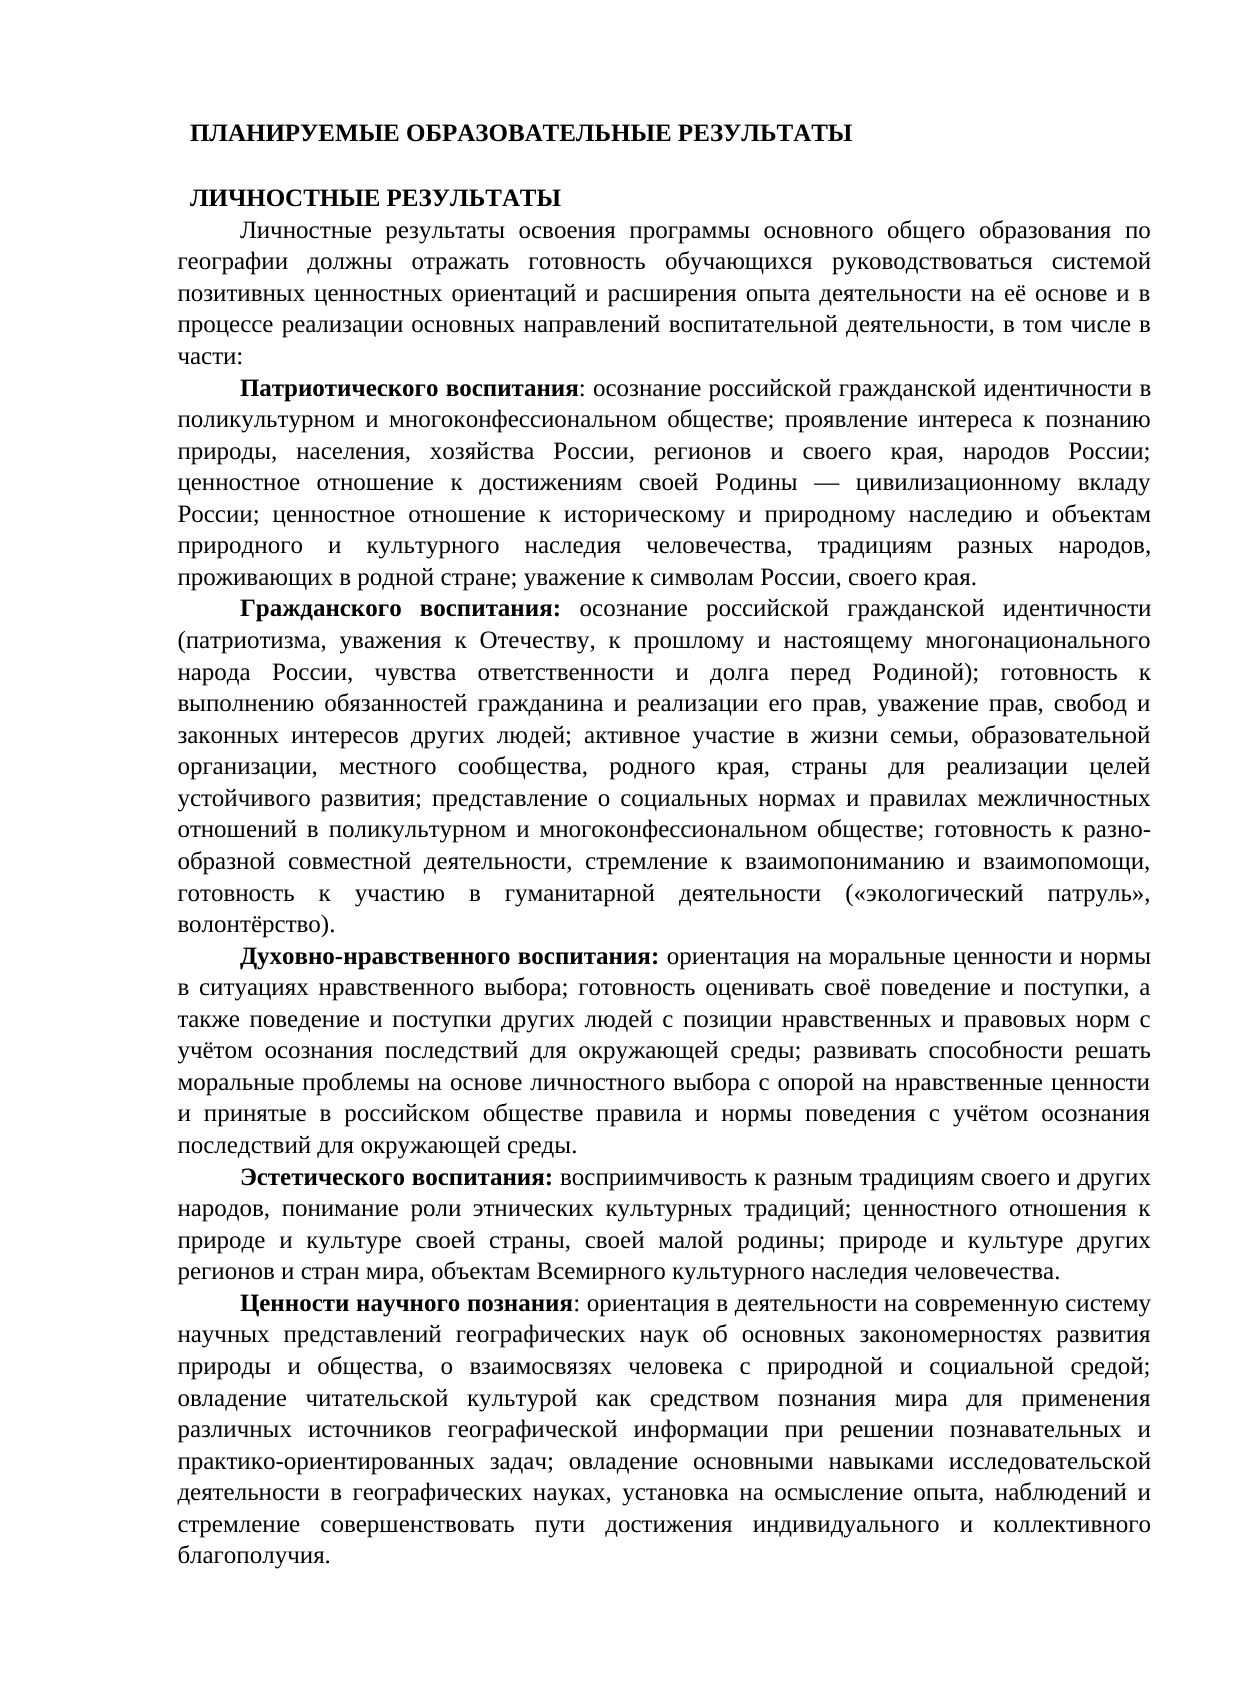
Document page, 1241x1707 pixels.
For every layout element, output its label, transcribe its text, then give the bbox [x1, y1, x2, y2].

text Духовно-нравственного воспитания: ориентация на моральные ценности и нормы в ситуациях нравственного выбора; готовность оценивать своё поведение и поступки, а также поведение и поступки других людей с позиции нравственных и правовых норм с учётом осознания последствий для окружающей среды; развивать способности решать моральные проблемы на основе личностного выбора с опорой на нравственные ценности и принятые в российском обществе правила и нормы поведения с учётом осознания последствий для окружающей среды. [177, 941, 1152, 1159]
text Гражданского воспитания: осознание российской гражданской идентичности (патриотизма, уважения к Отечеству, к прошлому и настоящему многонационального народа России, чувства ответственности и долга перед Родиной); готовность к выполнению обязанностей гражданина и реализации его прав, уважение прав, свобод и законных интересов других людей; активное участие в жизни семьи, образовательной организации, местного сообщества, родного края, страны для реализации целей устойчивого развития; представление о социальных нормах и правилах межличностных отношений в поликультурном и многоконфессиональном обществе; готовность к разно-образной совместной деятельности, стремление к взаимопониманию и взаимопомощи, готовность к участию в гуманитарной деятельности («экологический патруль», волонтёрство). [177, 593, 1152, 938]
text Эстетического воспитания: восприимчивость к разным традициям своего и других народов, понимание роли этнических культурных традиций; ценностного отношения к природе и культуре своей страны, своей малой родины; природе и культуре других регионов и стран мира, объектам Всемирного культурного наследия человечества. [177, 1162, 1152, 1285]
text Ценности научного познания: ориентация в деятельности на современную систему научных представлений географических наук об основных закономерностях развития природы и общества, о взаимосвязях человека с природной и социальной средой; овладение читательской культурой как средством познания мира для применения различных источников географической информации при решении познавательных и практико-ориентированных задач; овладение основными навыками исследовательской деятельности в географических науках, установка на осмысление опыта, наблюдений и стремление совершенствовать пути достижения индивидуального и коллективного благополучия. [177, 1288, 1152, 1569]
text Патриотического воспитания: осознание российской гражданской идентичности в поликультурном и многоконфессиональном обществе; проявление интереса к познанию природы, населения, хозяйства России, регионов и своего края, народов России; ценностное отношение к достижениям своей Родины — цивилизационному вкладу России; ценностное отношение к историческому и природному наследию и объектам природного и культурного наследия человечества, традициям разных народов, проживающих в родной стране; уважение к символам России, своего края. [177, 373, 1152, 591]
text Личностные результаты освоения программы основного общего образования по географии должны отражать готовность обучающихся руководствоваться системой позитивных ценностных ориентаций и расширения опыта деятельности на её основе и в процессе реализации основных направлений воспитательной деятельности, в том числе в части: [177, 215, 1152, 370]
text ПЛАНИРУЕМЫЕ ОБРАЗОВАТЕЛЬНЫЕ РЕЗУЛЬТАТЫ [190, 118, 1152, 147]
text ЛИЧНОСТНЫЕ РЕЗУЛЬТАТЫ [190, 183, 1152, 212]
